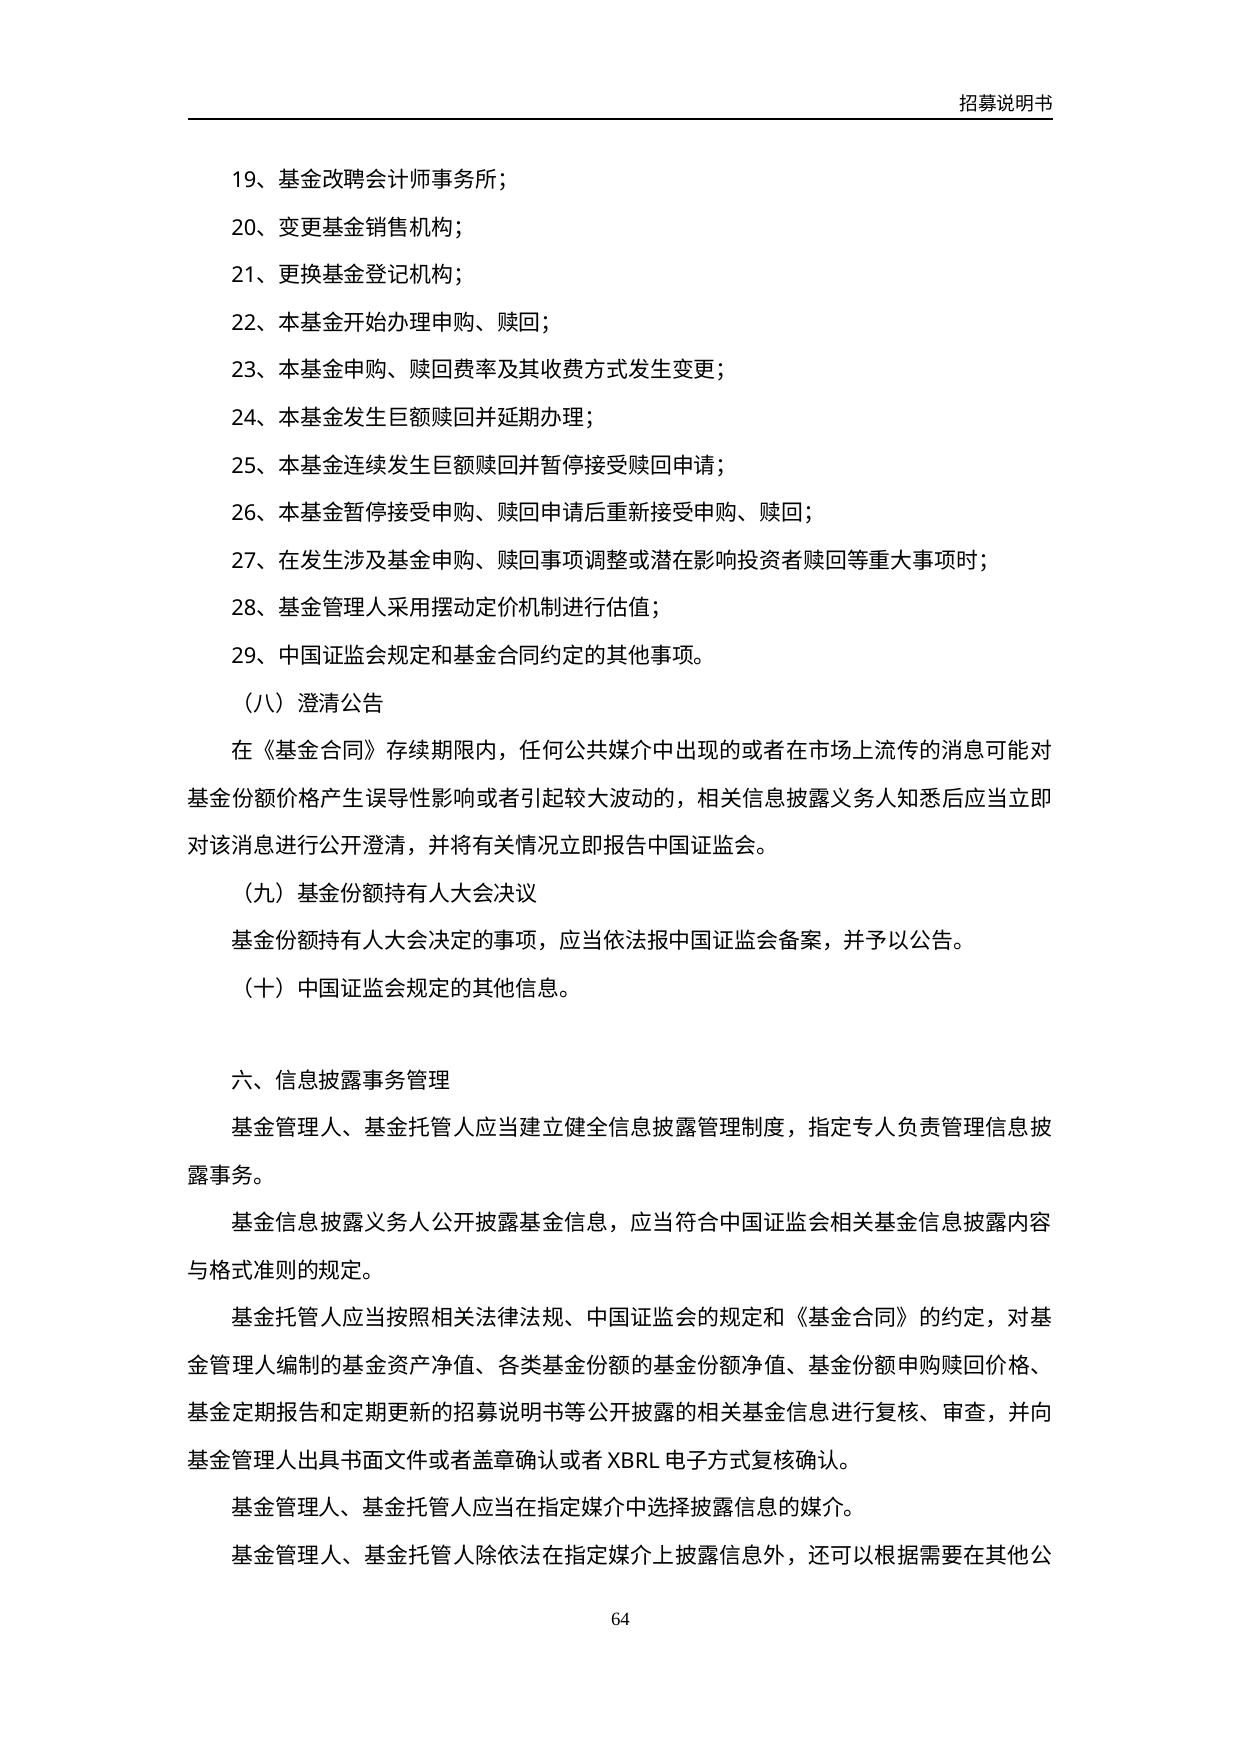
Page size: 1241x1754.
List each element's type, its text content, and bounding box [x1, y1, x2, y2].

text 六、信息披露事务管理 [187, 1063, 1053, 1094]
text 20、变更基金销售机构； [187, 209, 1053, 241]
text 28、基金管理人采用摆动定价机制进行估值； [187, 590, 1053, 622]
text 26、本基金暂停接受申购、赎回申请后重新接受申购、赎回； [187, 495, 1053, 527]
text 27、在发生涉及基金申购、赎回事项调整或潜在影响投资者赎回等重大事项时； [187, 543, 1053, 574]
text 基金托管人应当按照相关法律法规、中国证监会的规定和《基金合同》的约定，对基金管理人编制的基金资产净值、各类基金份额的基金份额净值、基金份额申购赎回价格、基金定期报告和定期更新的招募说明书等公开披露的相关基金信息进行复核、审查，并向基金管理人出具书面文件或者盖章确认或者XBRL电子方式复核确认。 [187, 1300, 1053, 1474]
text 19、基金改聘会计师事务所； [187, 162, 1053, 194]
text 23、本基金申购、赎回费率及其收费方式发生变更； [187, 352, 1053, 384]
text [187, 1538, 1053, 1569]
text 在《基金合同》存续期限内，任何公共媒介中出现的或者在市场上流传的消息可能对基金份额价格产生误导性影响或者引起较大波动的，相关信息披露义务人知悉后应当立即对该消息进行公开澄清，并将有关情况立即报告中国证监会。 [187, 733, 1053, 860]
text 基金管理人、基金托管人应当在指定媒介中选择披露信息的媒介。 [187, 1490, 1053, 1522]
text 基金信息披露义务人公开披露基金信息，应当符合中国证监会相关基金信息披露内容与格式准则的规定。 [187, 1205, 1053, 1284]
text （九）基金份额持有人大会决议 [187, 876, 1053, 907]
text 基金份额持有人大会决定的事项，应当依法报中国证监会备案，并予以公告。 [187, 923, 1053, 955]
text 24、本基金发生巨额赎回并延期办理； [187, 400, 1053, 432]
text （十）中国证监会规定的其他信息。 [187, 971, 1053, 1002]
text 25、本基金连续发生巨额赎回并暂停接受赎回申请； [187, 448, 1053, 479]
text 29、中国证监会规定和基金合同约定的其他事项。 [187, 638, 1053, 670]
text 21、更换基金登记机构； [187, 257, 1053, 289]
text 基金管理人、基金托管人应当建立健全信息披露管理制度，指定专人负责管理信息披露事务。 [187, 1110, 1053, 1189]
text 22、本基金开始办理申购、赎回； [187, 305, 1053, 337]
text （八）澄清公告 [187, 686, 1053, 717]
